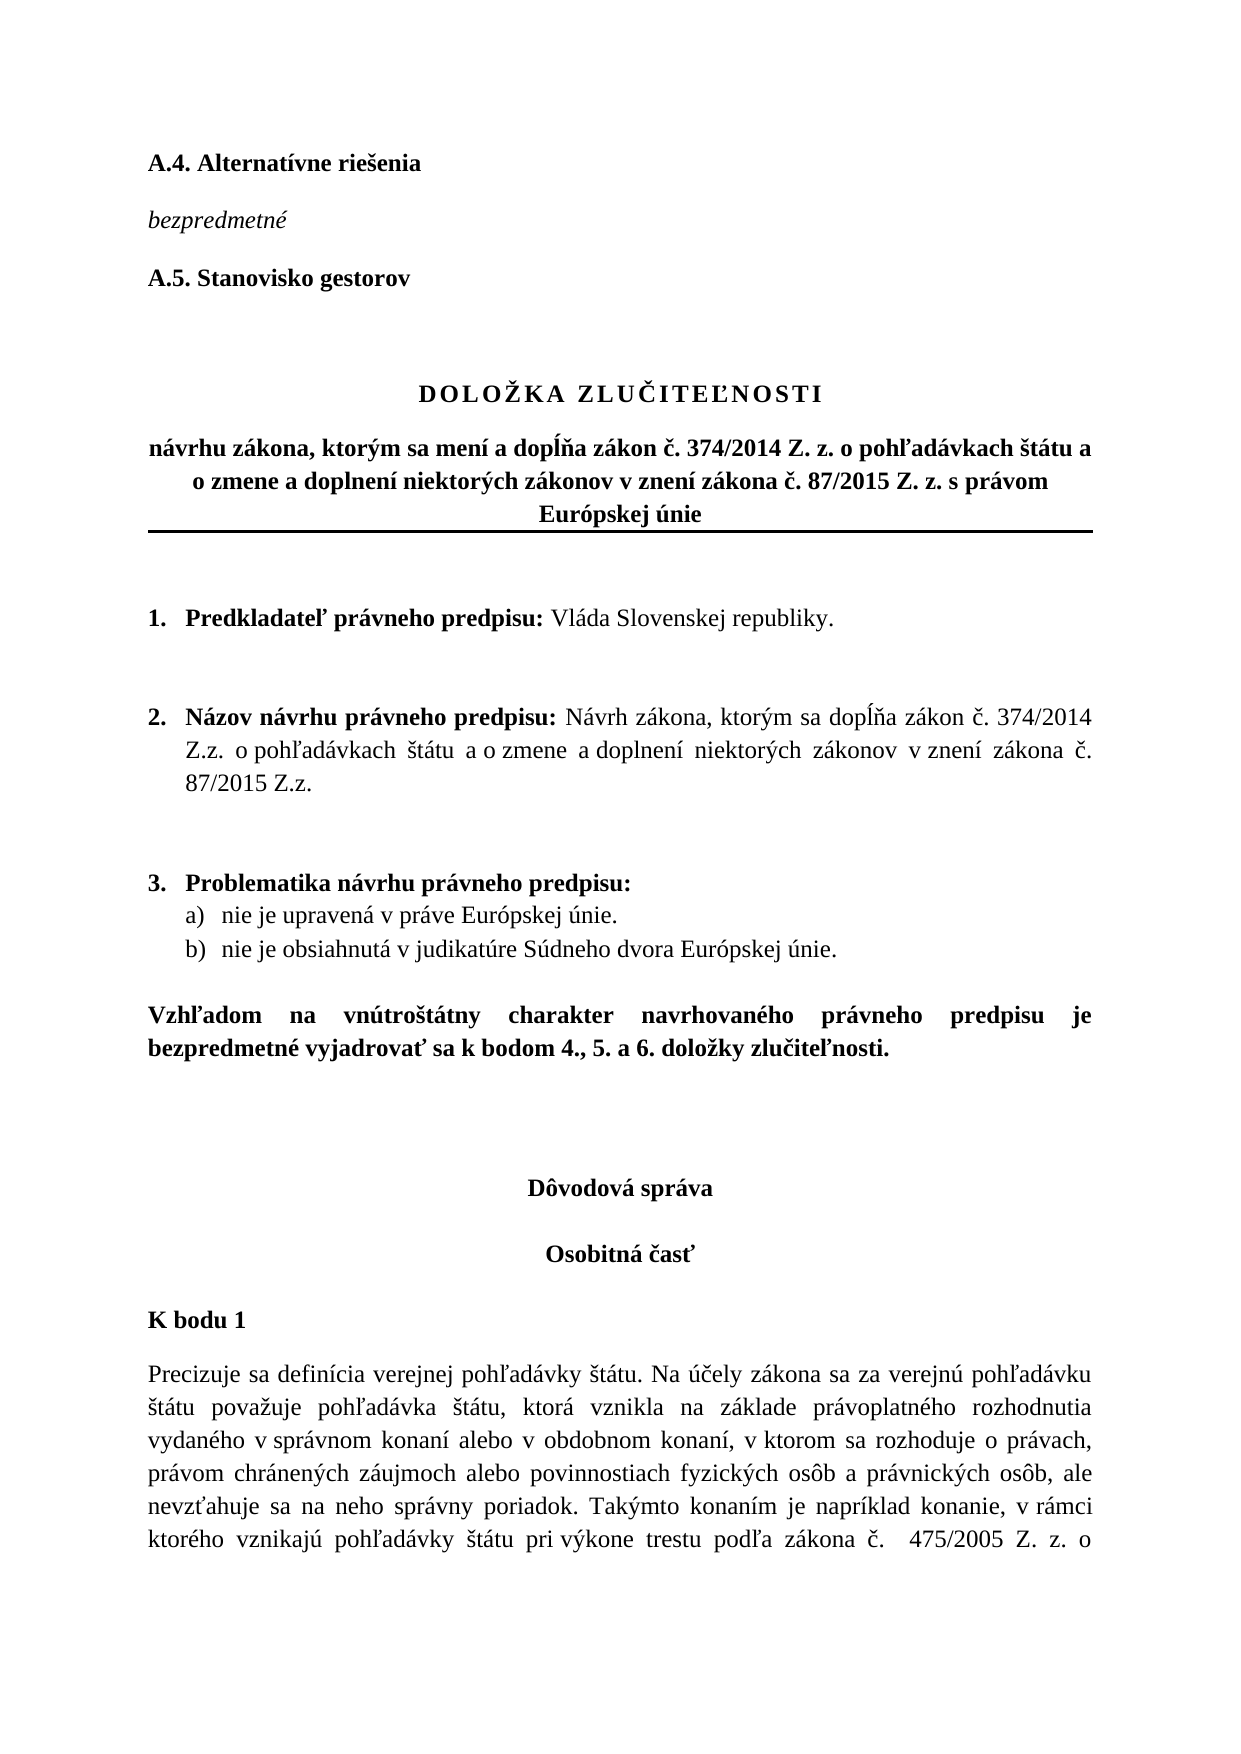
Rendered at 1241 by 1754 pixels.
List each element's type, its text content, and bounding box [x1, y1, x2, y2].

subtitle A.5. Stanovisko gestorov [148, 263, 1093, 292]
text 3. Problematika návrhu právneho predpisu: [148, 868, 1093, 896]
text a) nie je upravená v práve Európskej únie. [185, 901, 1093, 929]
text návrhu zákona, ktorým sa mení a dopĺňa zákon č. 374/2014 Z. z. o pohľadávkach štátu a o zmene a doplnení niektorých zákonov v znení zákona č. 87/2015 Z. z. s právom Európskej únie [148, 433, 1093, 530]
text 2. Názov návrhu právneho predpisu: Návrh zákona, ktorým sa dopĺňa zákon č. 374/2014 Z.z. o pohľadávkach štátu a o zmene a doplnení niektorých zákonov v znení zákona č. 87/2015 Z.z. [148, 702, 1093, 797]
text Vzhľadom na vnútroštátny charakter navrhovaného právneho predpisu je bezpredmetné vyjadrovať sa k bodom 4., 5. a 6. doložky zlučiteľnosti. [148, 1000, 1093, 1061]
text Dôvodová správa [148, 1173, 1093, 1202]
text Doložka zlučiteľnosti [148, 379, 1093, 408]
text K bodu 1 [148, 1306, 1093, 1334]
subtitle A.4. Alternatívne riešenia [148, 148, 1093, 176]
text b) nie je obsiahnutá v judikatúre Súdneho dvora Európskej únie. [185, 934, 1093, 962]
text Osobitná časť [148, 1239, 1093, 1268]
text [148, 1359, 1093, 1553]
subtitle bezpredmetné [148, 206, 1093, 234]
text 1. Predkladateľ právneho predpisu: Vláda Slovenskej republiky. [148, 603, 1093, 632]
